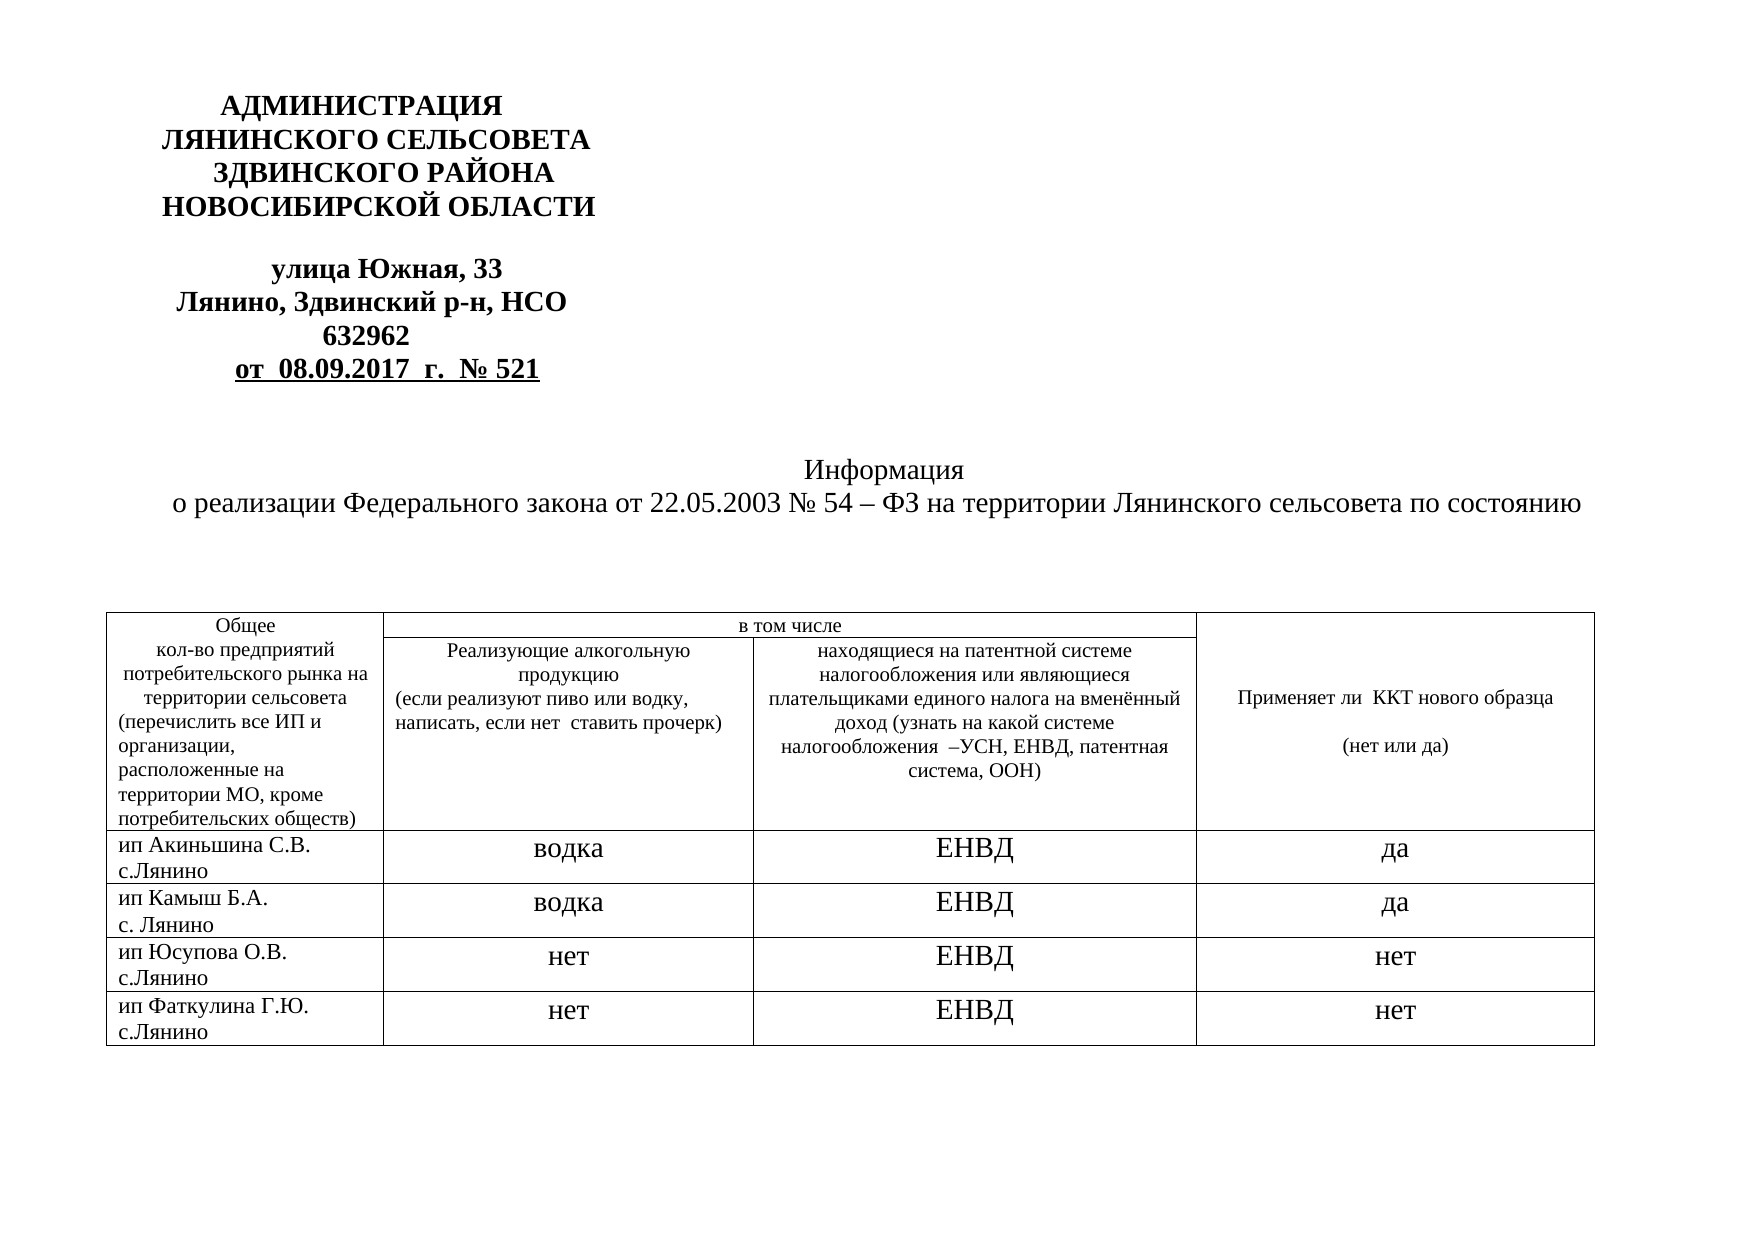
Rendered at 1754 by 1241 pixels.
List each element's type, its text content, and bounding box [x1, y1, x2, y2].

text о реализации Федерального закона от 22.05.2003 № 54 – ФЗ на территории Лянинского сельсовета по состоянию [118, 486, 1636, 519]
table_cell ип Акиньшина С.В. с.Лянино [107, 831, 383, 883]
table_cell ип Камыш Б.А. с. Лянино [107, 884, 383, 937]
text Лянино, Здвинский р-н, НСО [118, 284, 1636, 318]
table_header в том числе [384, 613, 1196, 637]
text ЛЯНИНСКОГО СЕЛЬСОВЕТА [118, 122, 1636, 156]
table_cell нет [384, 992, 753, 1044]
table_cell нет [384, 938, 753, 991]
table_cell нет [1197, 938, 1594, 991]
table_cell да [1197, 884, 1594, 937]
table_cell ип Фаткулина Г.Ю. с.Лянино [107, 992, 383, 1044]
table_cell ЕНВД [754, 831, 1196, 883]
table_cell нет [1197, 992, 1594, 1044]
table_header Общее кол-во предприятий потребительского рынка на территории сельсовета (перечислить все ИП и организации, расположенные на территории МО, кроме потребительских обществ) [107, 613, 383, 829]
table_cell Реализующие алкогольную продукцию (если реализуют пиво или водку, написать, если нет ставить прочерк) [384, 638, 753, 829]
text АДМИНИСТРАЦИЯ [118, 88, 1636, 122]
table_cell ЕНВД [754, 938, 1196, 991]
table_header Применяет ли ККТ нового образца (нет или да) [1197, 613, 1594, 829]
table_cell водка [384, 831, 753, 883]
text НОВОСИБИРСКОЙ ОБЛАСТИ [118, 189, 1636, 223]
table_cell ЕНВД [754, 992, 1196, 1044]
table_cell водка [384, 884, 753, 937]
table_cell ип Юсупова О.В. с.Лянино [107, 938, 383, 991]
table_cell находящиеся на патентной системе налогообложения или являющиеся плательщиками единого налога на вменённый доход (узнать на какой системе налогообложения –УСН, ЕНВД, патентная система, ООН) [754, 638, 1196, 829]
text улица Южная, 33 [118, 251, 1636, 284]
text 632962 [118, 318, 1636, 351]
text Информация [118, 452, 1636, 486]
text от 08.09.2017 г. № 521 [118, 351, 1636, 385]
table_cell да [1197, 831, 1594, 883]
text ЗДВИНСКОГО РАЙОНА [118, 156, 1636, 189]
table_cell ЕНВД [754, 884, 1196, 937]
